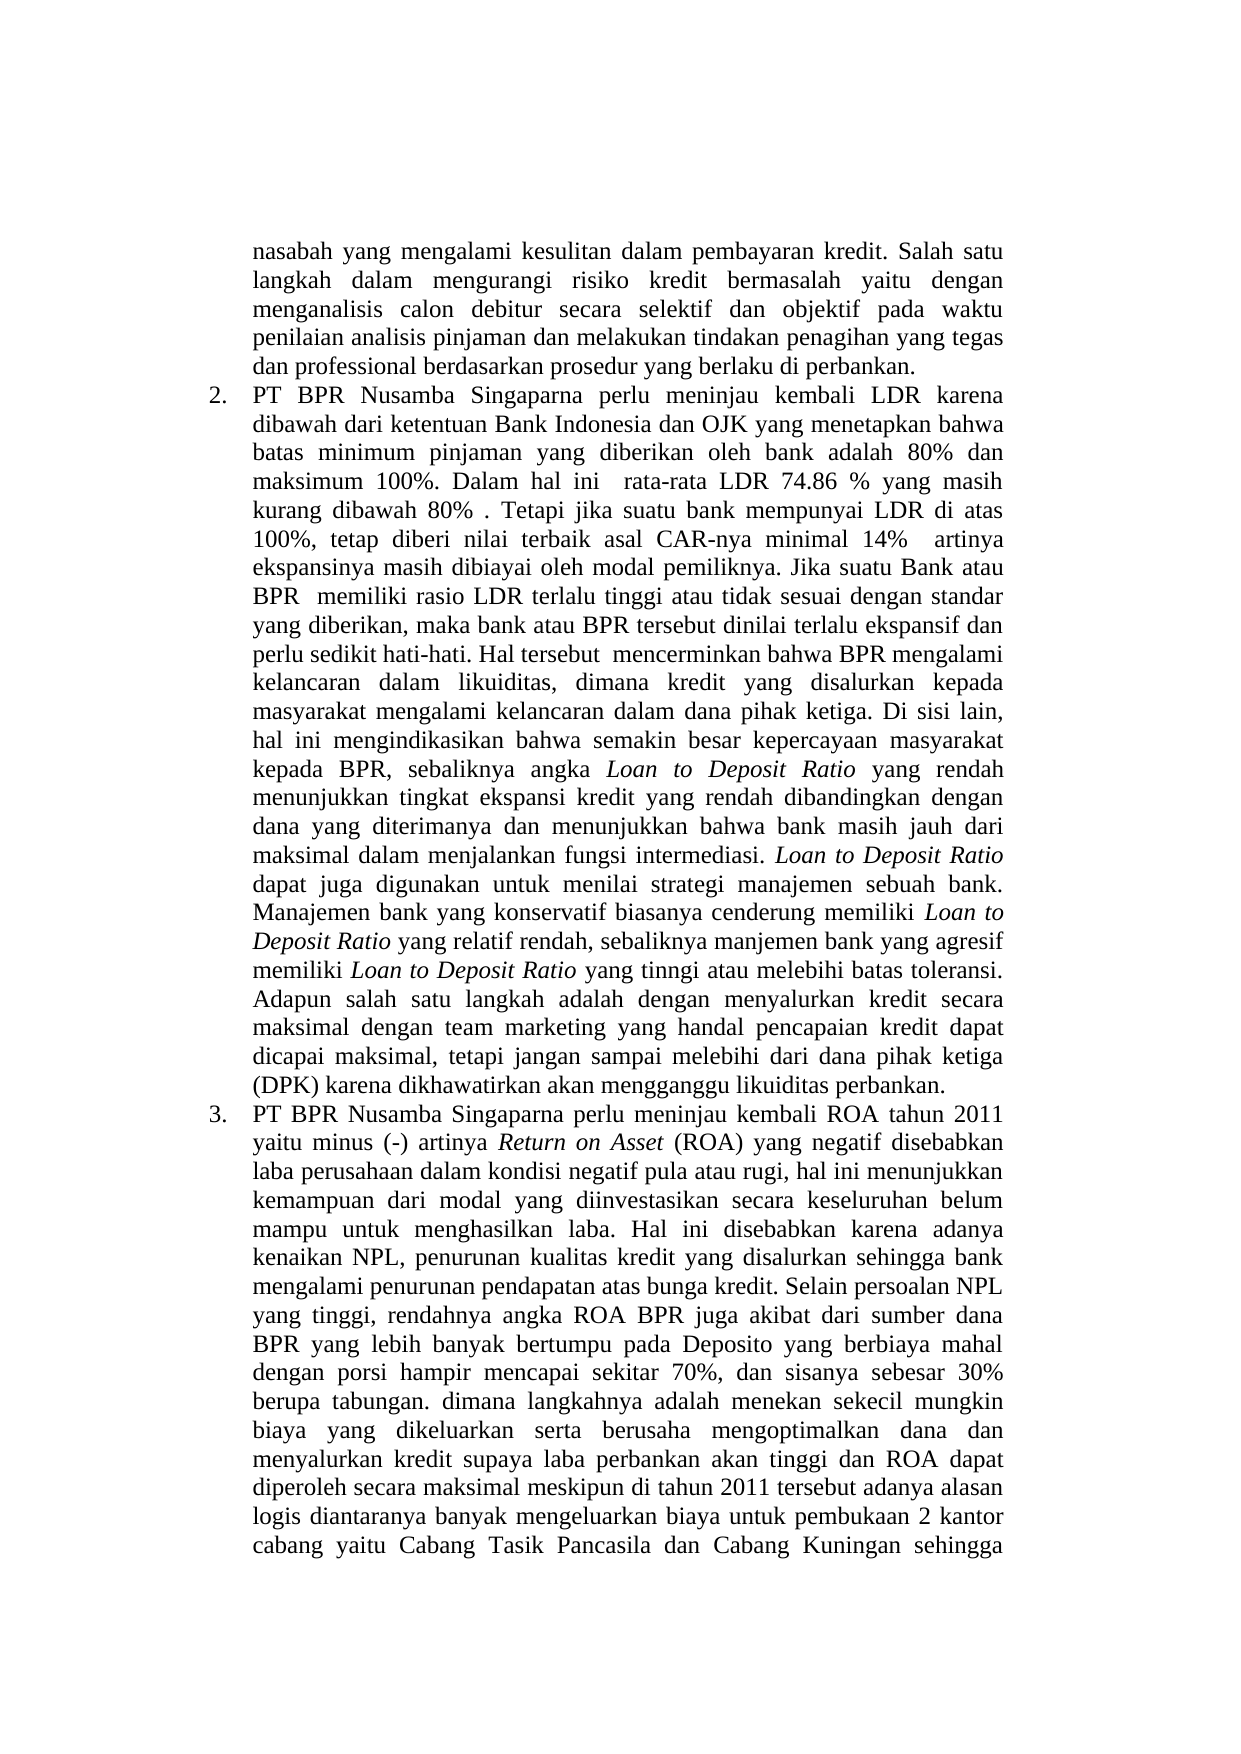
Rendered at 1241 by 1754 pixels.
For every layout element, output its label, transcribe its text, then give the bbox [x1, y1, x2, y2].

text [208, 1099, 1004, 1559]
text 2. PT BPR Nusamba Singaparna perlu meninjau kembali LDR karena dibawah dari ketentuan Bank Indonesia dan OJK yang menetapkan bahwa batas minimum pinjaman yang diberikan oleh bank adalah 80% dan maksimum 100%. Dalam hal ini rata-rata LDR 74.86 % yang masih kurang dibawah 80% . Tetapi jika suatu bank mempunyai LDR di atas 100%, tetap diberi nilai terbaik asal CAR-nya minimal 14% artinya ekspansinya masih dibiayai oleh modal pemiliknya. Jika suatu Bank atau BPR memiliki rasio LDR terlalu tinggi atau tidak sesuai dengan standar yang diberikan, maka bank atau BPR tersebut dinilai terlalu ekspansif dan perlu sedikit hati-hati. Hal tersebut mencerminkan bahwa BPR mengalami kelancaran dalam likuiditas, dimana kredit yang disalurkan kepada masyarakat mengalami kelancaran dalam dana pihak ketiga. Di sisi lain, hal ini mengindikasikan bahwa semakin besar kepercayaan masyarakat kepada BPR, sebaliknya angka Loan to Deposit Ratio yang rendah menunjukkan tingkat ekspansi kredit yang rendah dibandingkan dengan dana yang diterimanya dan menunjukkan bahwa bank masih jauh dari maksimal dalam menjalankan fungsi intermediasi. Loan to Deposit Ratio dapat juga digunakan untuk menilai strategi manajemen sebuah bank. Manajemen bank yang konservatif biasanya cenderung memiliki Loan to Deposit Ratio yang relatif rendah, sebaliknya manjemen bank yang agresif memiliki Loan to Deposit Ratio yang tinngi atau melebihi batas toleransi. Adapun salah satu langkah adalah dengan menyalurkan kredit secara maksimal dengan team marketing yang handal pencapaian kredit dapat dicapai maksimal, tetapi jangan sampai melebihi dari dana pihak ketiga (DPK) karena dikhawatirkan akan mengganggu likuiditas perbankan. [208, 380, 1004, 1099]
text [208, 236, 1004, 380]
